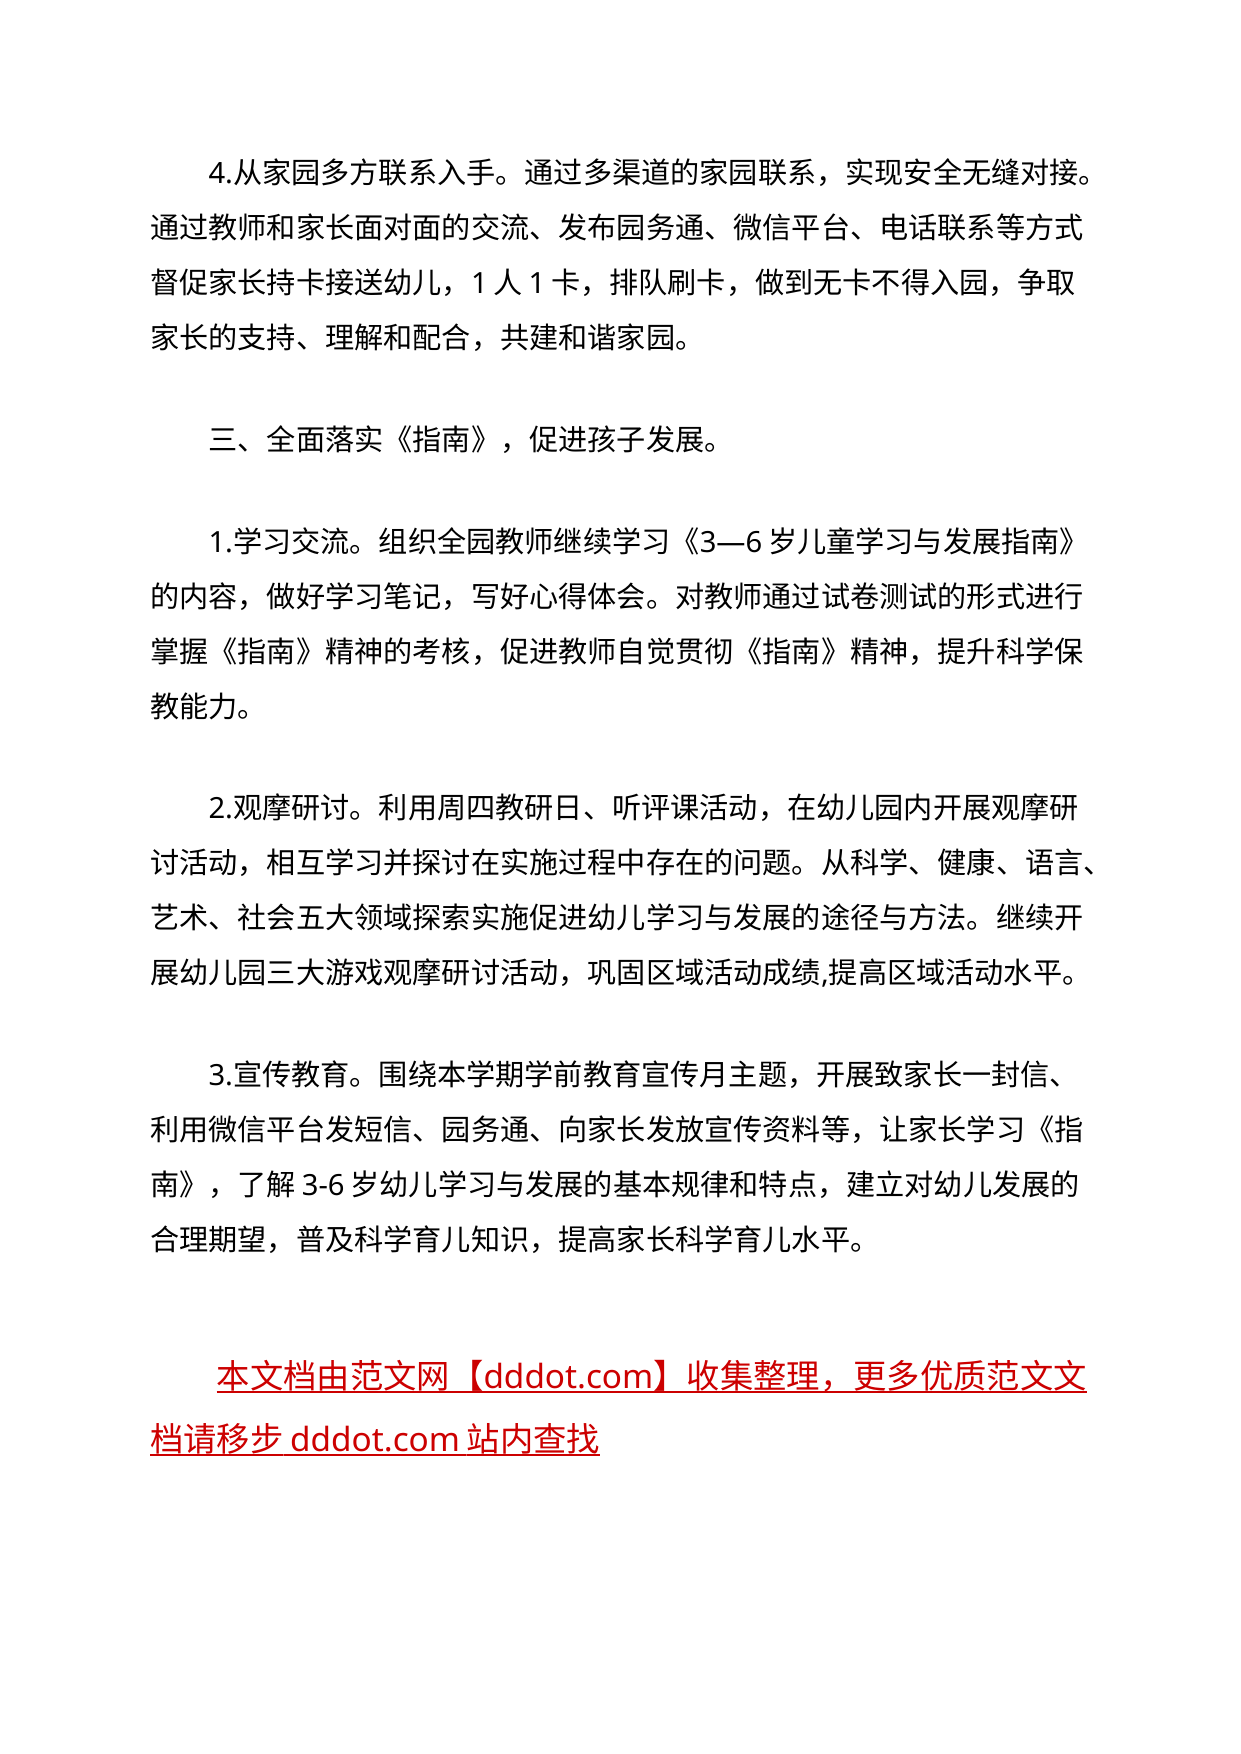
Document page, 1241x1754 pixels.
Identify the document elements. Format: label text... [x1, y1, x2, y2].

text 三、全面落实《指南》，促进孩子发展。 [150, 417, 1090, 459]
text 本文档由范文网【dddot.com】收集整理，更多优质范文文档请移步dddot.com站内查找 [150, 1350, 1090, 1461]
text 4.从家园多方联系入手。通过多渠道的家园联系，实现安全无缝对接。通过教师和家长面对面的交流、发布园务通、微信平台、电话联系等方式督促家长持卡接送幼儿，1人1卡，排队刷卡，做到无卡不得入园，争取家长的支持、理解和配合，共建和谐家园。 [150, 150, 1090, 357]
text 1.学习交流。组织全园教师继续学习《3—6岁儿童学习与发展指南》的内容，做好学习笔记，写好心得体会。对教师通过试卷测试的形式进行掌握《指南》精神的考核，促进教师自觉贯彻《指南》精神，提升科学保教能力。 [150, 518, 1090, 726]
text 3.宣传教育。围绕本学期学前教育宣传月主题，开展致家长一封信、利用微信平台发短信、园务通、向家长发放宣传资料等，让家长学习《指南》，了解3-6岁幼儿学习与发展的基本规律和特点，建立对幼儿发展的合理期望，普及科学育儿知识，提高家长科学育儿水平。 [150, 1052, 1090, 1259]
text 2.观摩研讨。利用周四教研日、听评课活动，在幼儿园内开展观摩研讨活动，相互学习并探讨在实施过程中存在的问题。从科学、健康、语言、艺术、社会五大领域探索实施促进幼儿学习与发展的途径与方法。继续开展幼儿园三大游戏观摩研讨活动，巩固区域活动成绩,提高区域活动水平。 [150, 785, 1090, 992]
